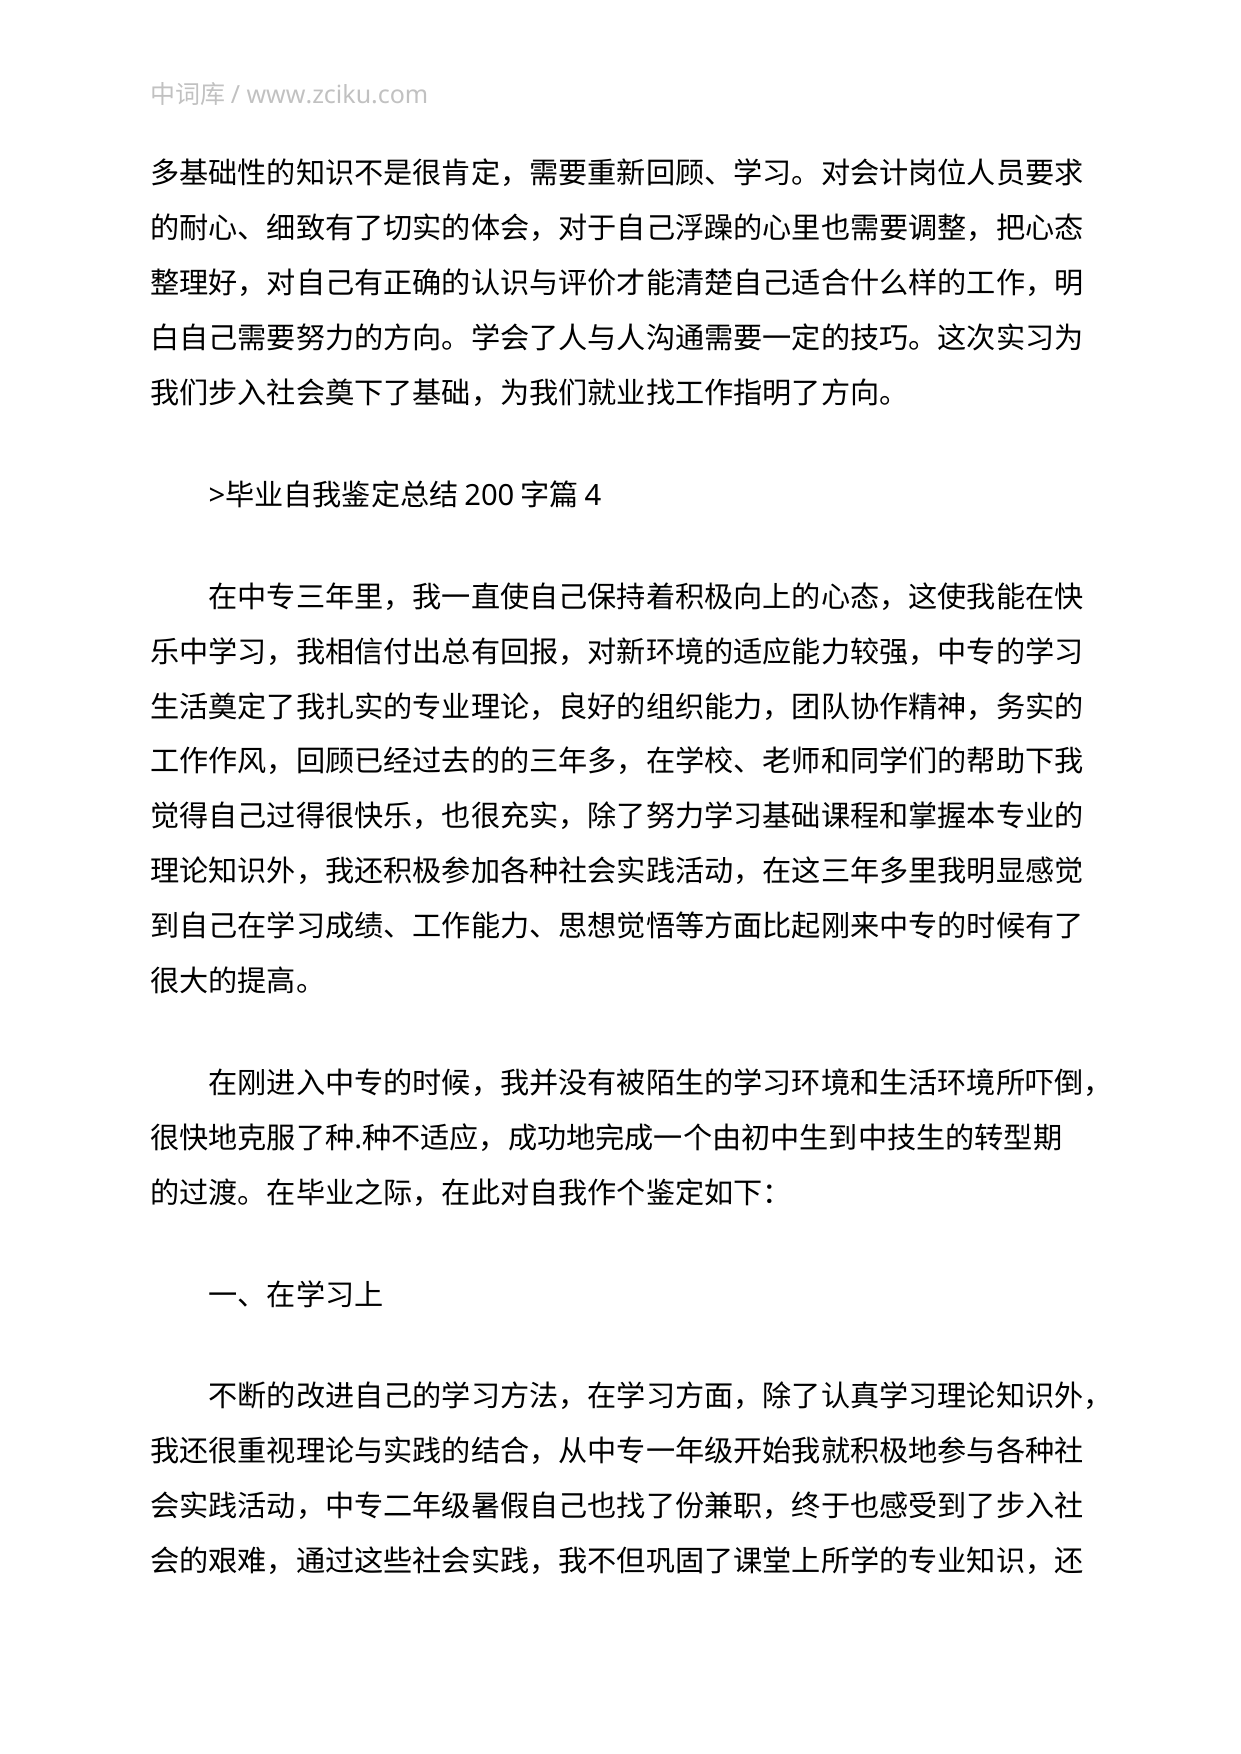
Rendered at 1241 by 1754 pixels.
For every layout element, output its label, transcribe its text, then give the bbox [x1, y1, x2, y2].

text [150, 150, 1090, 412]
text 在刚进入中专的时候，我并没有被陌生的学习环境和生活环境所吓倒，很快地克服了种.种不适应，成功地完成一个由初中生到中技生的转型期的过渡。在毕业之际，在此对自我作个鉴定如下： [150, 1059, 1090, 1212]
text >毕业自我鉴定总结200字篇4 [150, 471, 1090, 514]
text 一、在学习上 [150, 1271, 1090, 1313]
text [150, 1373, 1090, 1580]
text 在中专三年里，我一直使自己保持着积极向上的心态，这使我能在快乐中学习，我相信付出总有回报，对新环境的适应能力较强，中专的学习生活奠定了我扎实的专业理论，良好的组织能力，团队协作精神，务实的工作作风，回顾已经过去的的三年多，在学校、老师和同学们的帮助下我觉得自己过得很快乐，也很充实，除了努力学习基础课程和掌握本专业的理论知识外，我还积极参加各种社会实践活动，在这三年多里我明显感觉到自己在学习成绩、工作能力、思想觉悟等方面比起刚来中专的时候有了很大的提高。 [150, 573, 1090, 1000]
